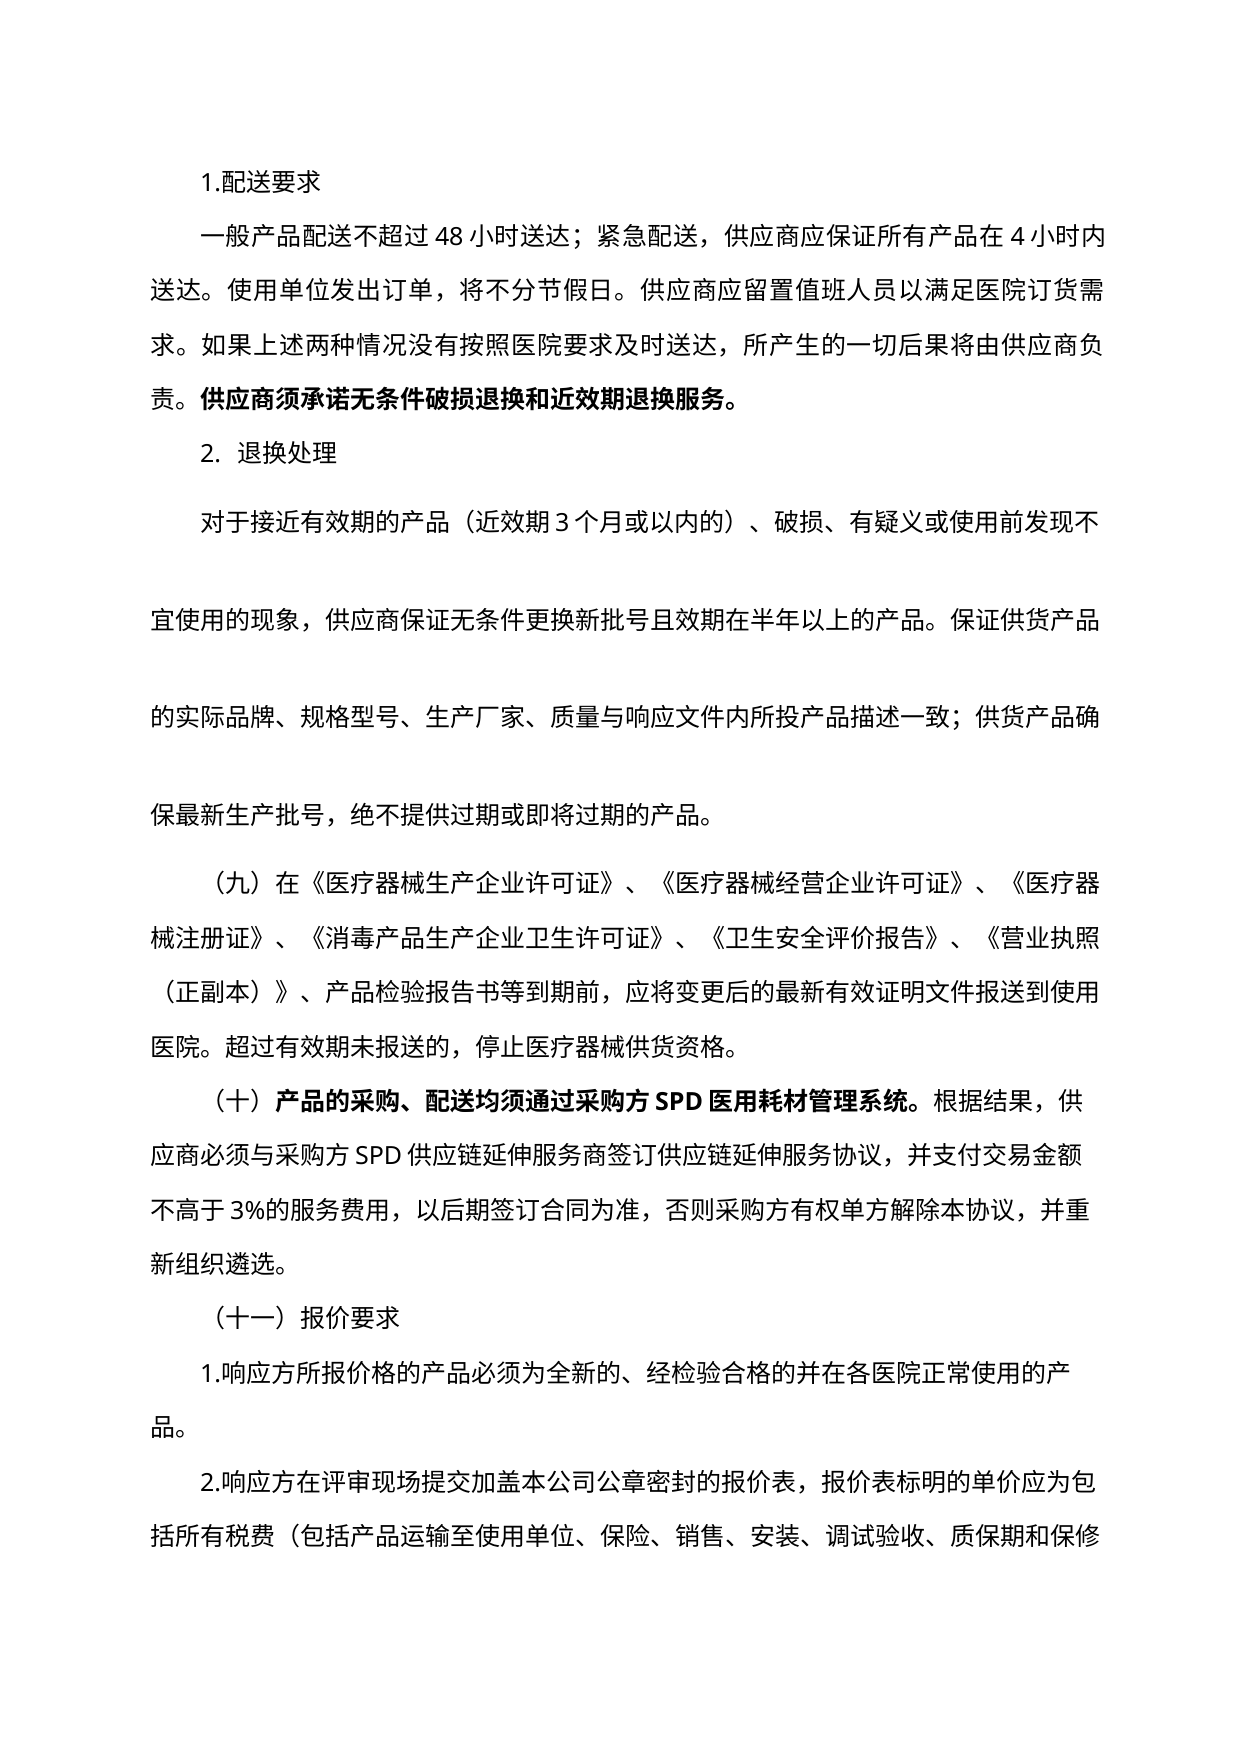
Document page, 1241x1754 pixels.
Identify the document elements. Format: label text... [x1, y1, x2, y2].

text （十一）报价要求 [150, 1299, 1106, 1335]
list 一般产品配送不超过48小时送达；紧急配送，供应商应保证所有产品在4小时内送达。使用单位发出订单，将不分节假日。供应商应留置值班人员以满足医院订货需求。如果上述两种情况没有按照医院要求及时送达，所产生的一切后果将由供应商负责。供应商须承诺无条件破损退换和近效期退换服务。 [150, 216, 1106, 416]
text 1.响应方所报价格的产品必须为全新的、经检验合格的并在各医院正常使用的产品。 [150, 1353, 1106, 1444]
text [150, 1462, 1106, 1553]
list 1.配送要求 [150, 162, 1106, 198]
list 退换处理 [150, 434, 1106, 470]
text 对于接近有效期的产品（近效期3个月或以内的）、破损、有疑义或使用前发现不宜使用的现象，供应商保证无条件更换新批号且效期在半年以上的产品。保证供货产品的实际品牌、规格型号、生产厂家、质量与响应文件内所投产品描述一致；供货产品确保最新生产批号，绝不提供过期或即将过期的产品。 [150, 488, 1106, 846]
text （十）产品的采购、配送均须通过采购方SPD医用耗材管理系统。根据结果，供应商必须与采购方SPD供应链延伸服务商签订供应链延伸服务协议，并支付交易金额不高于3%的服务费用，以后期签订合同为准，否则采购方有权单方解除本协议，并重新组织遴选。 [150, 1081, 1106, 1281]
text （九）在《医疗器械生产企业许可证》、《医疗器械经营企业许可证》、《医疗器械注册证》、《消毒产品生产企业卫生许可证》、《卫生安全评价报告》、《营业执照（正副本）》、产品检验报告书等到期前，应将变更后的最新有效证明文件报送到使用医院。超过有效期未报送的，停止医疗器械供货资格。 [150, 864, 1106, 1063]
